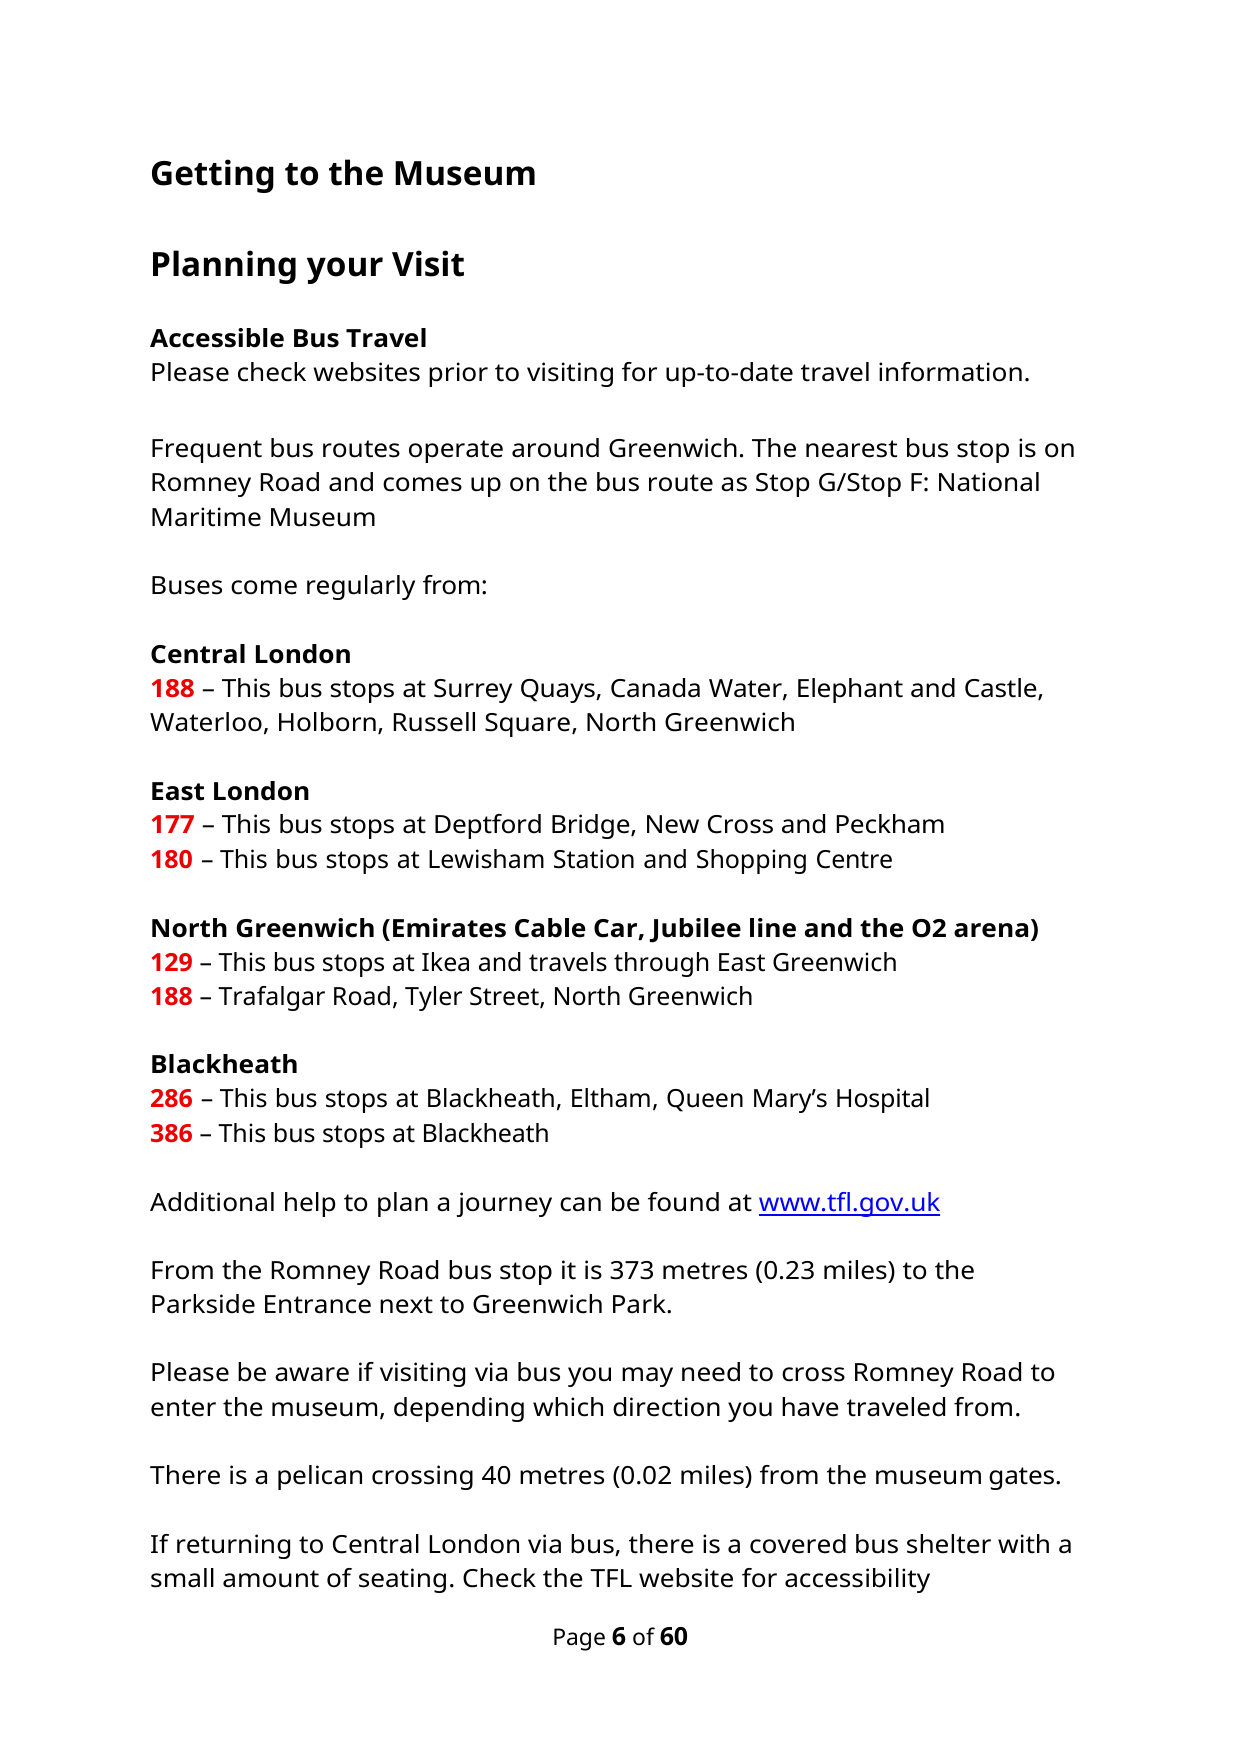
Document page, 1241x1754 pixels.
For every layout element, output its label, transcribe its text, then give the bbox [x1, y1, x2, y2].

text Please be aware if visiting via bus you may need to cross Romney Road to enter the museum, depending which direction you have traveled from. [150, 1355, 1082, 1423]
text Blackheath [150, 1047, 1082, 1081]
text From the Romney Road bus stop it is 373 metres (0.23 miles) to the Parkside Entrance next to Greenwich Park. [150, 1253, 1082, 1321]
text Accessible Bus Travel [150, 320, 1082, 354]
text Additional help to plan a journey can be found at www.tfl.gov.uk [150, 1185, 1082, 1219]
text East London [150, 773, 1082, 807]
title Getting to the Museum [150, 150, 1082, 195]
text 129 – This bus stops at Ikea and travels through East Greenwich [150, 945, 1082, 979]
text 386 – This bus stops at Blackheath [150, 1115, 1082, 1149]
text Please check websites prior to visiting for up-to-date travel information. [150, 354, 1082, 388]
text 286 – This bus stops at Blackheath, Eltham, Queen Mary’s Hospital [150, 1081, 1082, 1115]
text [150, 1527, 1082, 1595]
text Frequent bus routes operate around Greenwich. The nearest bus stop is on Romney Road and comes up on the bus route as Stop G/Stop F: National Maritime Museum [150, 431, 1082, 533]
text 188 – Trafalgar Road, Tyler Street, North Greenwich [150, 979, 1082, 1013]
text There is a pelican crossing 40 metres (0.02 miles) from the museum gates. [150, 1457, 1082, 1491]
text 180 – This bus stops at Lewisham Station and Shopping Centre [150, 841, 1082, 875]
text Buses come regularly from: [150, 567, 1082, 601]
text 177 – This bus stops at Deptford Bridge, New Cross and Peckham [150, 807, 1082, 841]
text North Greenwich (Emirates Cable Car, Jubilee line and the O2 arena) [150, 911, 1082, 945]
text 188 – This bus stops at Surrey Quays, Canada Water, Elephant and Castle, Waterloo, Holborn, Russell Square, North Greenwich [150, 671, 1082, 739]
text Central London [150, 637, 1082, 671]
title Planning your Visit [150, 241, 1082, 286]
